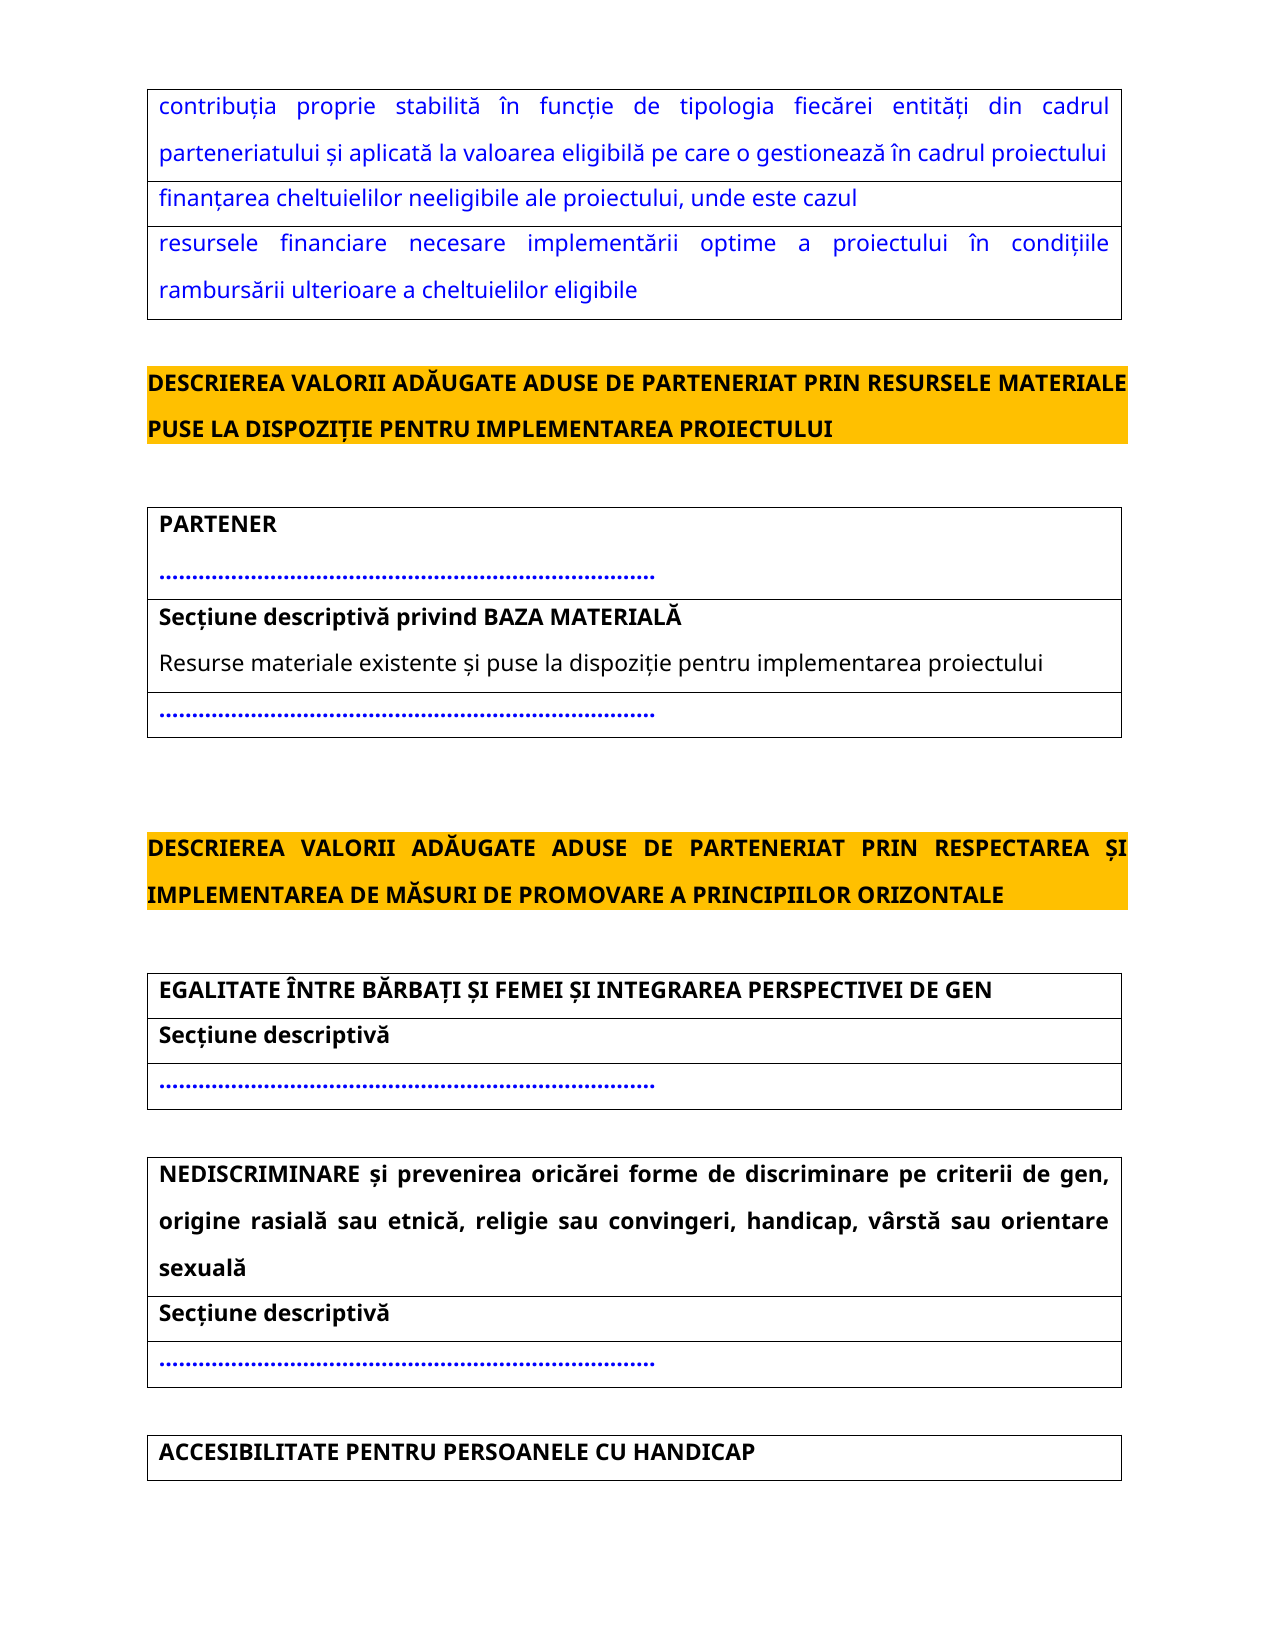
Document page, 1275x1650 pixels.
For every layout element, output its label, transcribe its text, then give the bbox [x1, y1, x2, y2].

table_cell …………………………………………………………………. [148, 1064, 1121, 1109]
text DESCRIEREA VALORII ADĂUGATE ADUSE DE PARTENERIAT PRIN RESURSELE MATERIALE PUSE LA DISPOZIȚIE PENTRU IMPLEMENTAREA PROIECTULUI [147, 366, 1128, 444]
table_header EGALITATE ÎNTRE BĂRBAȚI ȘI FEMEI ȘI INTEGRAREA PERSPECTIVEI DE GEN [148, 974, 1121, 1018]
table_cell Secțiune descriptivă privind BAZA MATERIALĂ Resurse materiale existente și puse la dispoziție pentru implementarea proiectului [148, 600, 1121, 692]
table_cell …………………………………………………………………. [148, 693, 1121, 737]
table_header PARTENER …………………………………………………………………. [148, 508, 1121, 599]
table_cell resursele financiare necesare implementării optime a proiectului în condițiile rambursării ulterioare a cheltuielilor eligibile [148, 227, 1121, 318]
table_cell …………………………………………………………………. [148, 1342, 1121, 1387]
text DESCRIEREA VALORII ADĂUGATE ADUSE DE PARTENERIAT PRIN RESPECTAREA ȘI IMPLEMENTAREA DE MĂSURI DE PROMOVARE A PRINCIPIILOR ORIZONTALE [147, 832, 1128, 910]
table_header NEDISCRIMINARE și prevenirea oricărei forme de discriminare pe criterii de gen, origine rasială sau etnică, religie sau convingeri, handicap, vârstă sau orientare sexuală [148, 1158, 1121, 1296]
table_header ACCESIBILITATE PENTRU PERSOANELE CU HANDICAP [148, 1436, 1121, 1480]
table_cell Secțiune descriptivă [148, 1297, 1121, 1341]
table_cell Secțiune descriptivă [148, 1019, 1121, 1063]
table_cell contribuția proprie stabilită în funcție de tipologia fiecărei entități din cadrul parteneriatului și aplicată la valoarea eligibilă pe care o gestionează în cadrul proiectului [148, 90, 1121, 181]
table_cell finanțarea cheltuielilor neeligibile ale proiectului, unde este cazul [148, 182, 1121, 226]
